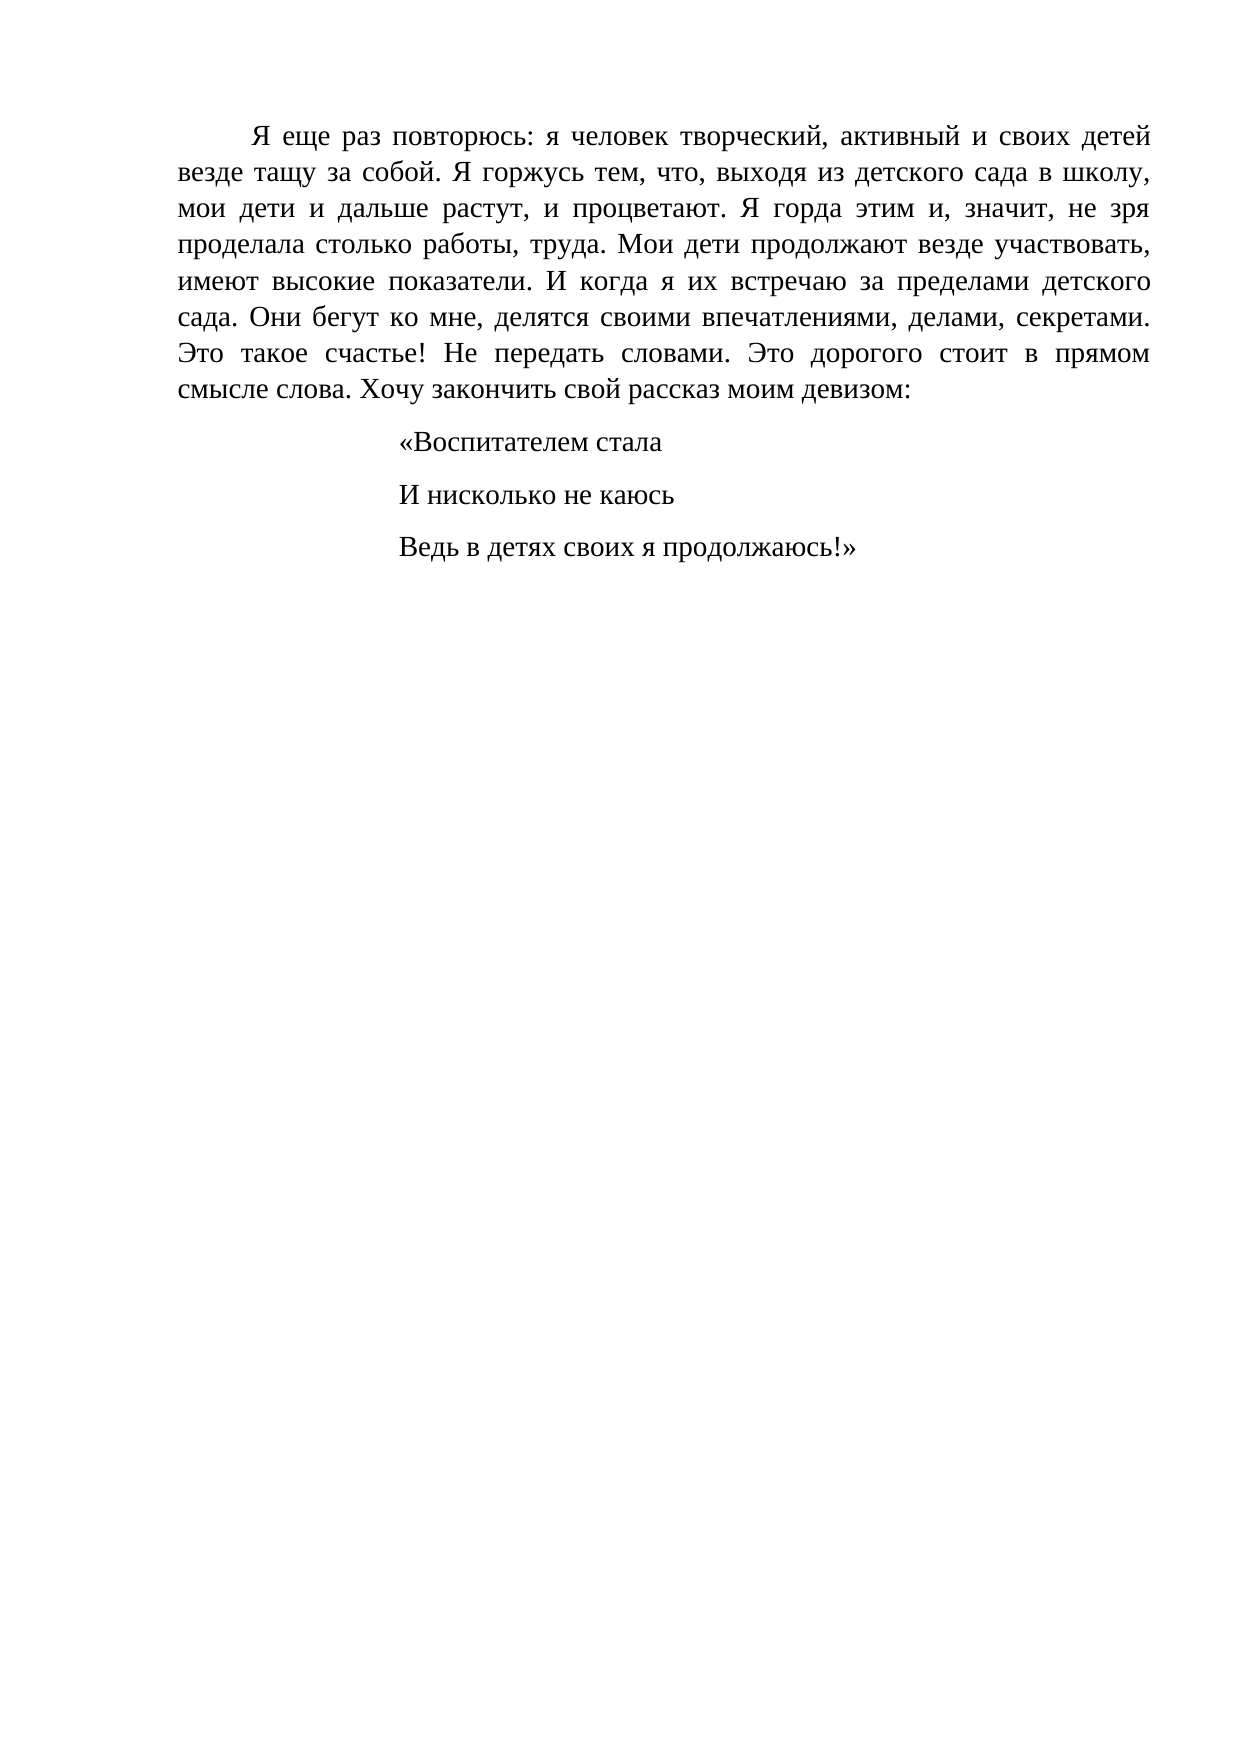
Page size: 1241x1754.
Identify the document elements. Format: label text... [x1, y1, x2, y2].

text Ведь в детях своих я продолжаюсь!» [325, 529, 1152, 563]
text «Воспитателем стала [325, 424, 1152, 457]
text Я еще раз повторюсь: я человек творческий, активный и своих детей везде тащу за собой. Я горжусь тем, что, выходя из детского сада в школу, мои дети и дальше растут, и процветают. Я горда этим и, значит, не зря проделала столько работы, труда. Мои дети продолжают везде участвовать, имеют высокие показатели. И когда я их встречаю за пределами детского сада. Они бегут ко мне, делятся своими впечатлениями, делами, секретами. Это такое счастье! Не передать словами. Это дорогого стоит в прямом смысле слова. Хочу закончить свой рассказ моим девизом: [177, 118, 1152, 405]
text И нисколько не каюсь [398, 477, 1152, 510]
